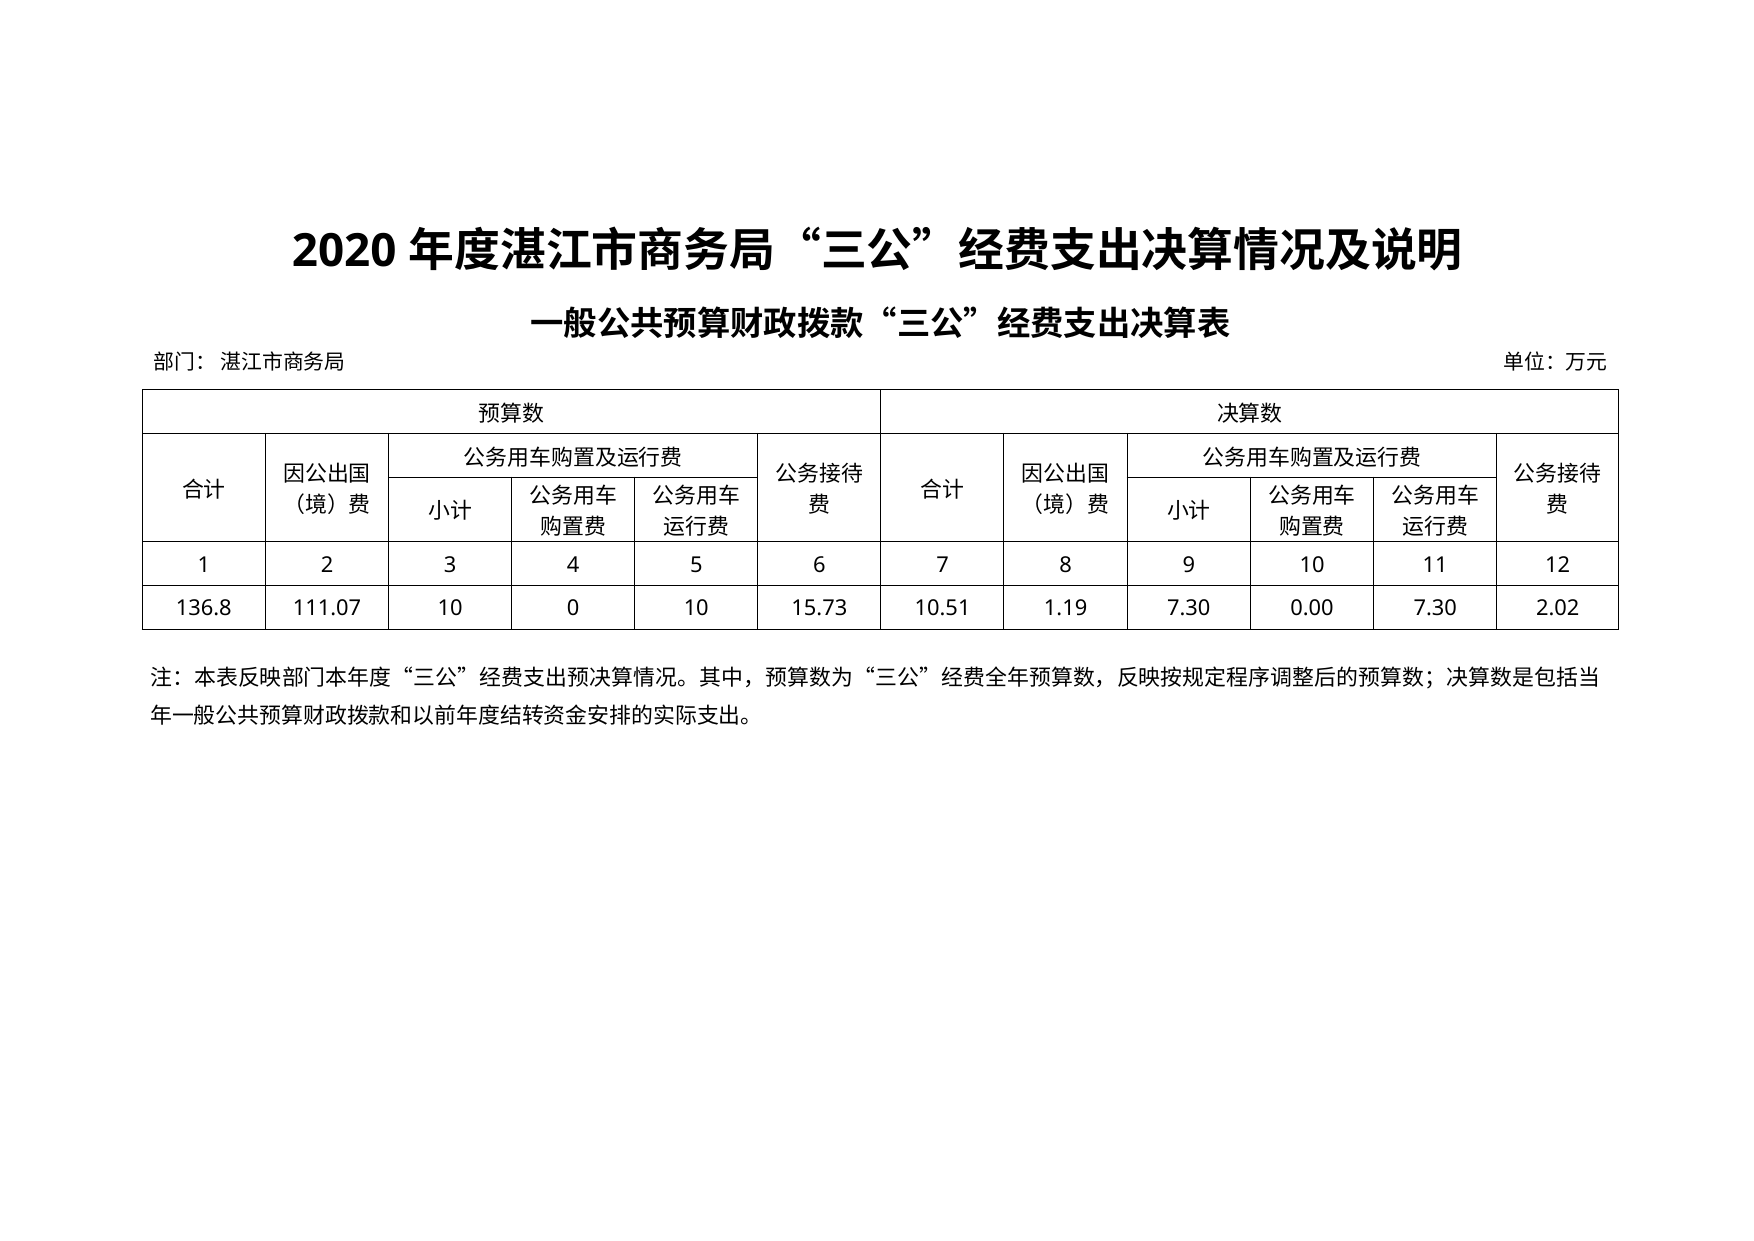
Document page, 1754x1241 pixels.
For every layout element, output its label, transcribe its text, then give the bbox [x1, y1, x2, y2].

table_cell 3 [389, 542, 511, 585]
table_cell 9 [1128, 542, 1250, 585]
table_cell 合计 [881, 434, 1003, 541]
table_cell 因公出国（境）费 [1004, 434, 1127, 541]
table_cell 1.19 [1004, 586, 1127, 628]
table_cell 7 [881, 542, 1003, 585]
table_cell 10 [389, 586, 511, 628]
table_cell 10 [635, 586, 757, 628]
table_cell 10 [1251, 542, 1373, 585]
table_cell 7.30 [1128, 586, 1250, 628]
table_cell 0 [512, 586, 634, 628]
table_header 一般公共预算财政拨款“三公”经费支出决算表 [142, 297, 1618, 345]
table_cell 7.30 [1374, 586, 1496, 628]
table_cell 0.00 [1251, 586, 1373, 628]
table_cell 公务用车 运行费 [635, 478, 757, 541]
table_cell 12 [1497, 542, 1618, 585]
table_cell 小计 [389, 478, 511, 541]
table_cell 6 [758, 542, 880, 585]
table_cell 公务用车 运行费 [1374, 478, 1496, 541]
table_cell 1 [143, 542, 265, 585]
table_cell 2.02 [1497, 586, 1618, 628]
table_cell 公务用车购置及运行费 [389, 434, 757, 477]
table_cell 因公出国（境）费 [266, 434, 388, 541]
table_cell 小计 [1128, 478, 1250, 541]
table_cell 公务接待费 [1497, 434, 1618, 541]
text 2020 年度湛江市商务局“三公”经费支出决算情况及说明 [150, 198, 1604, 295]
table_cell 决算数 [881, 390, 1618, 433]
table_cell 预算数 [143, 390, 880, 433]
table_cell 11 [1374, 542, 1496, 585]
table_cell 单位：万元 [1250, 345, 1618, 389]
table_cell 部门： 湛江市商务局 [142, 345, 1250, 389]
table_cell 4 [512, 542, 634, 585]
table_cell 15.73 [758, 586, 880, 628]
table_cell 公务接待费 [758, 434, 880, 541]
text 注：本表反映部门本年度“三公”经费支出预决算情况。其中，预算数为“三公”经费全年预算数，反映按规定程序调整后的预算数；决算数是包括当年一般公共预算财政拨款和以前年度结转资金安排的实际支出。 [150, 630, 1604, 731]
table_cell 2 [266, 542, 388, 585]
table_cell 10.51 [881, 586, 1003, 628]
table_cell 公务用车 购置费 [512, 478, 634, 541]
table_cell 136.8 [143, 586, 265, 628]
table_cell 公务用车购置及运行费 [1128, 434, 1496, 477]
table_cell 5 [635, 542, 757, 585]
table_cell 8 [1004, 542, 1127, 585]
table_cell 111.07 [266, 586, 388, 628]
table_cell 公务用车 购置费 [1251, 478, 1373, 541]
table_cell 合计 [143, 434, 265, 541]
